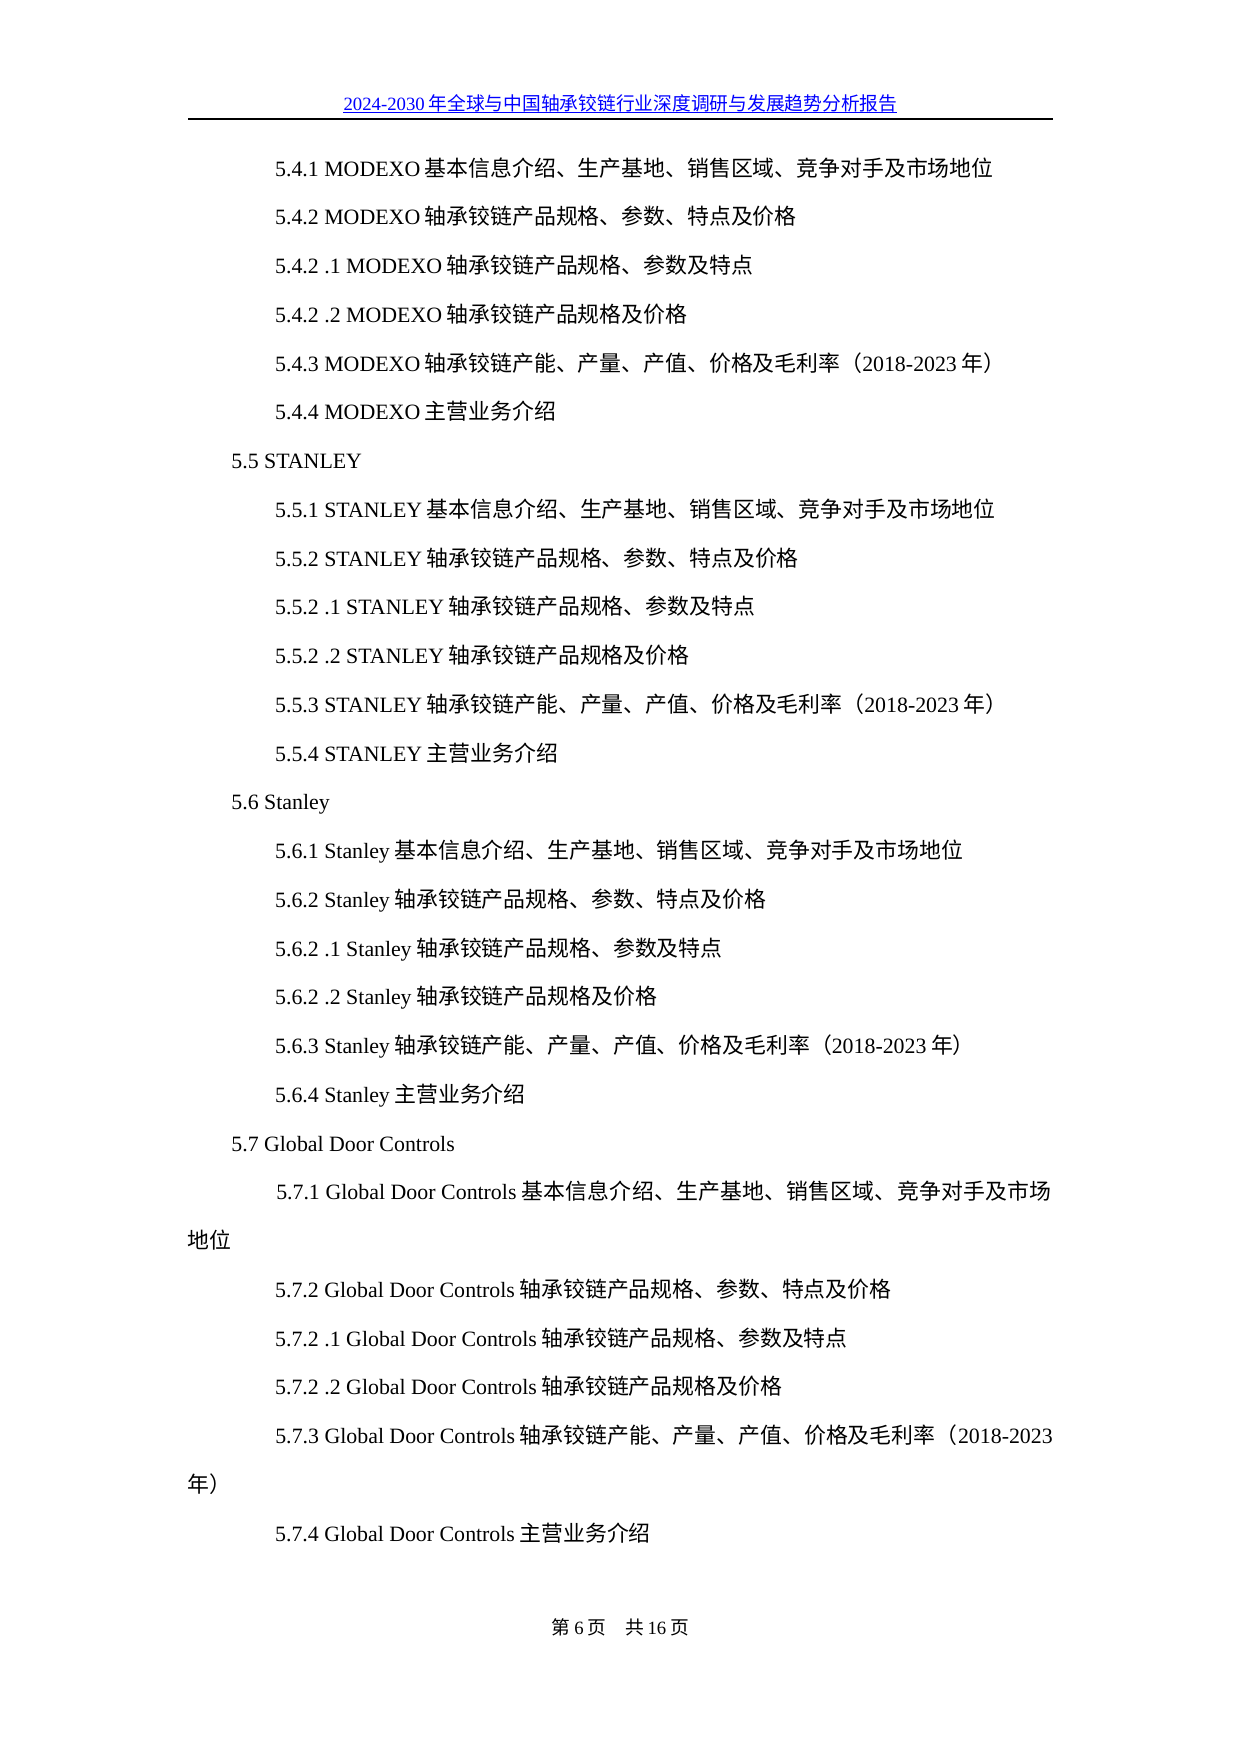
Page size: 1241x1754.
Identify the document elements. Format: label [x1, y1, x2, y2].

text [187, 150, 1053, 1548]
